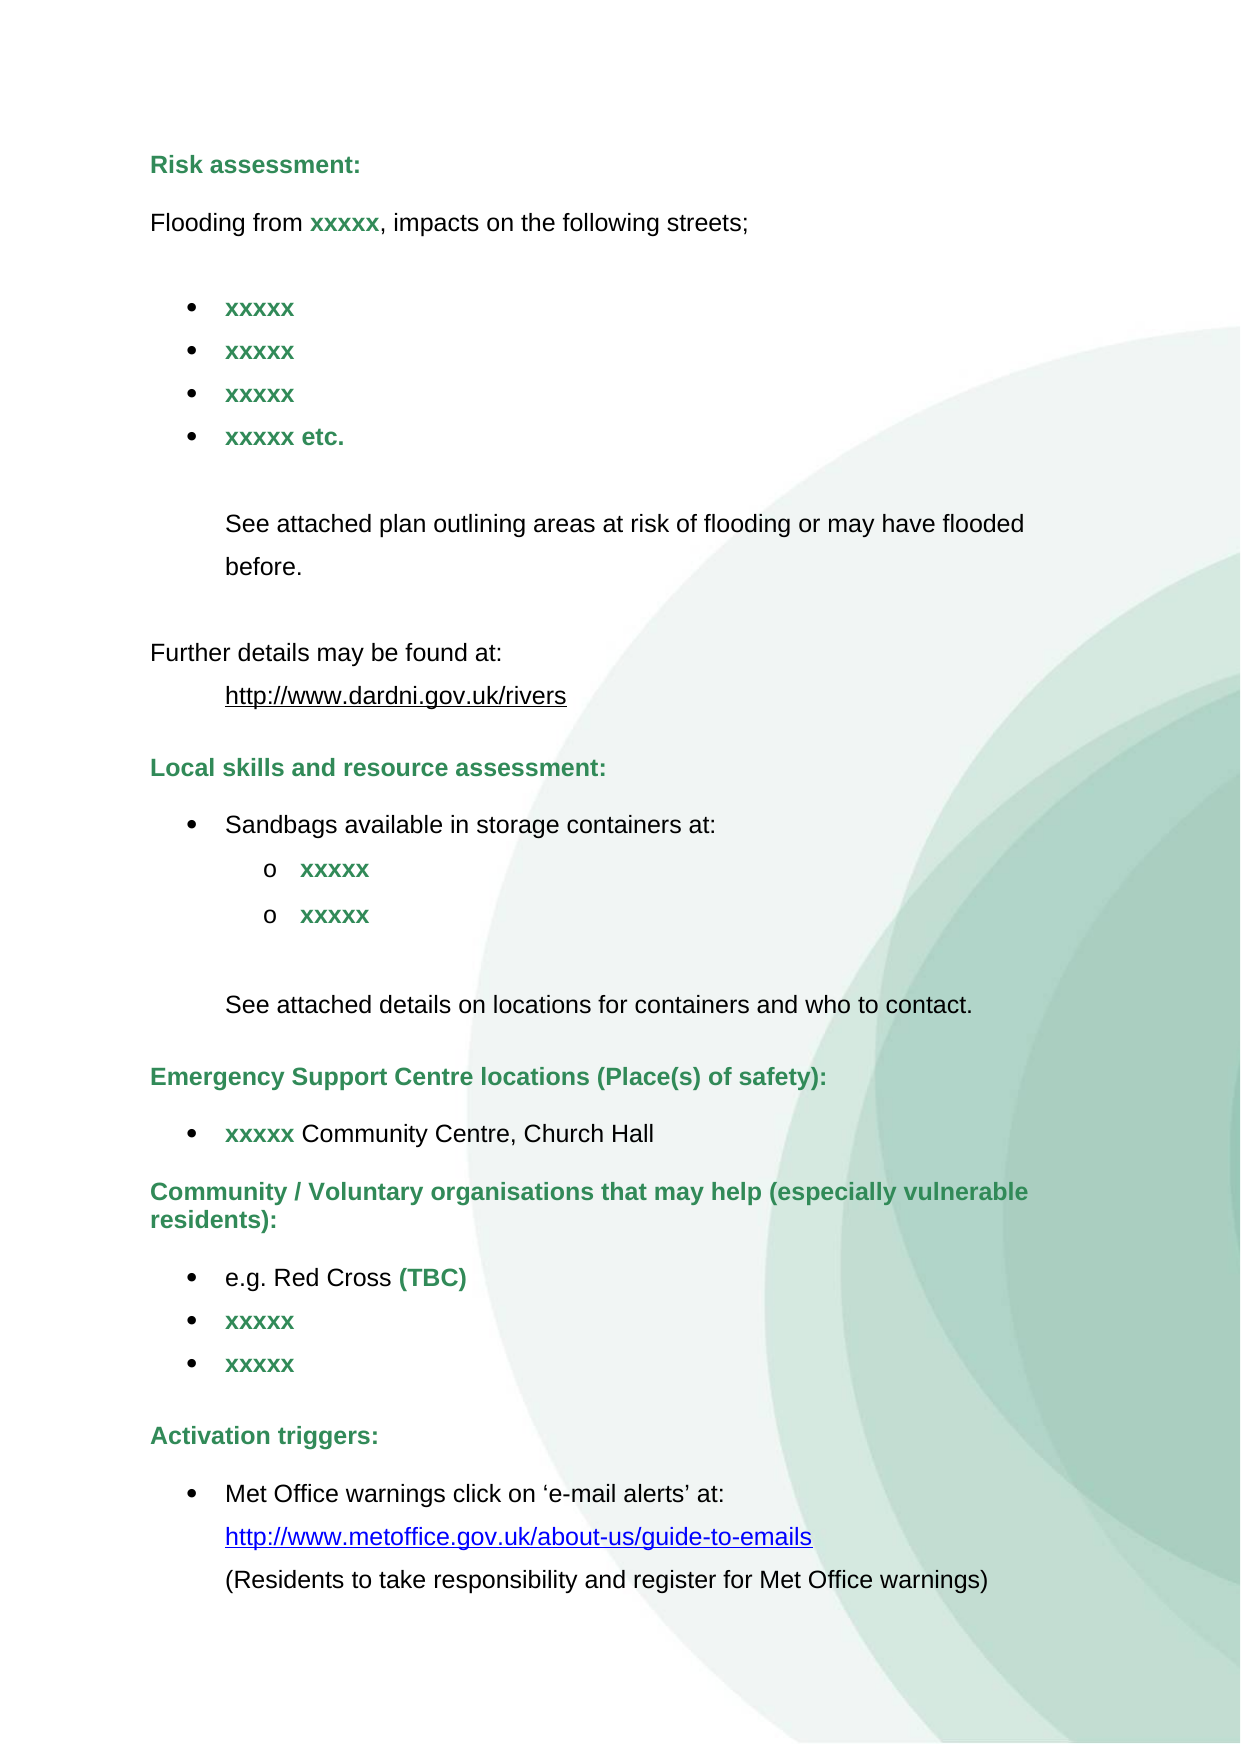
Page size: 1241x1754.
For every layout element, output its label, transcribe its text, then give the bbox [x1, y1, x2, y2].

list (Residents to take responsibility and register for Met Office warnings) [225, 1565, 1090, 1594]
list Met Office warnings click on ‘e-mail alerts’ at: [187, 1479, 1090, 1508]
text Local skills and resource assessment: [150, 753, 1090, 782]
list xxxxx [187, 1349, 1090, 1378]
text Activation triggers: [150, 1421, 1090, 1450]
list See attached plan outlining areas at risk of flooding or may have flooded before. [225, 509, 1090, 581]
list See attached details on locations for containers and who to contact. [225, 989, 1090, 1018]
list Sandbags available in storage containers at: [187, 811, 1090, 839]
text Flooding from xxxxx, impacts on the following streets; [150, 207, 1090, 236]
text Community / Voluntary organisations that may help (especially vulnerable residents): [150, 1177, 1090, 1234]
list xxxxx [262, 854, 1090, 885]
list xxxxx Community Centre, Church Hall [187, 1119, 1090, 1148]
list xxxxx [187, 293, 1090, 321]
list e.g. Red Cross (TBC) [187, 1263, 1090, 1292]
picture [0, 9, 1241, 1744]
text Emergency Support Centre locations (Place(s) of safety): [150, 1061, 1090, 1090]
list xxxxx [187, 379, 1090, 408]
list xxxxx etc. [187, 422, 1090, 451]
list http://www.metoffice.gov.uk/about-us/guide-to-emails [225, 1522, 1090, 1551]
list http://www.dardni.gov.uk/rivers [225, 681, 1090, 710]
list xxxxx [187, 1306, 1090, 1335]
list xxxxx [262, 900, 1090, 931]
text Further details may be found at: [150, 638, 1090, 667]
text Risk assessment: [150, 150, 1090, 179]
list xxxxx [187, 336, 1090, 365]
